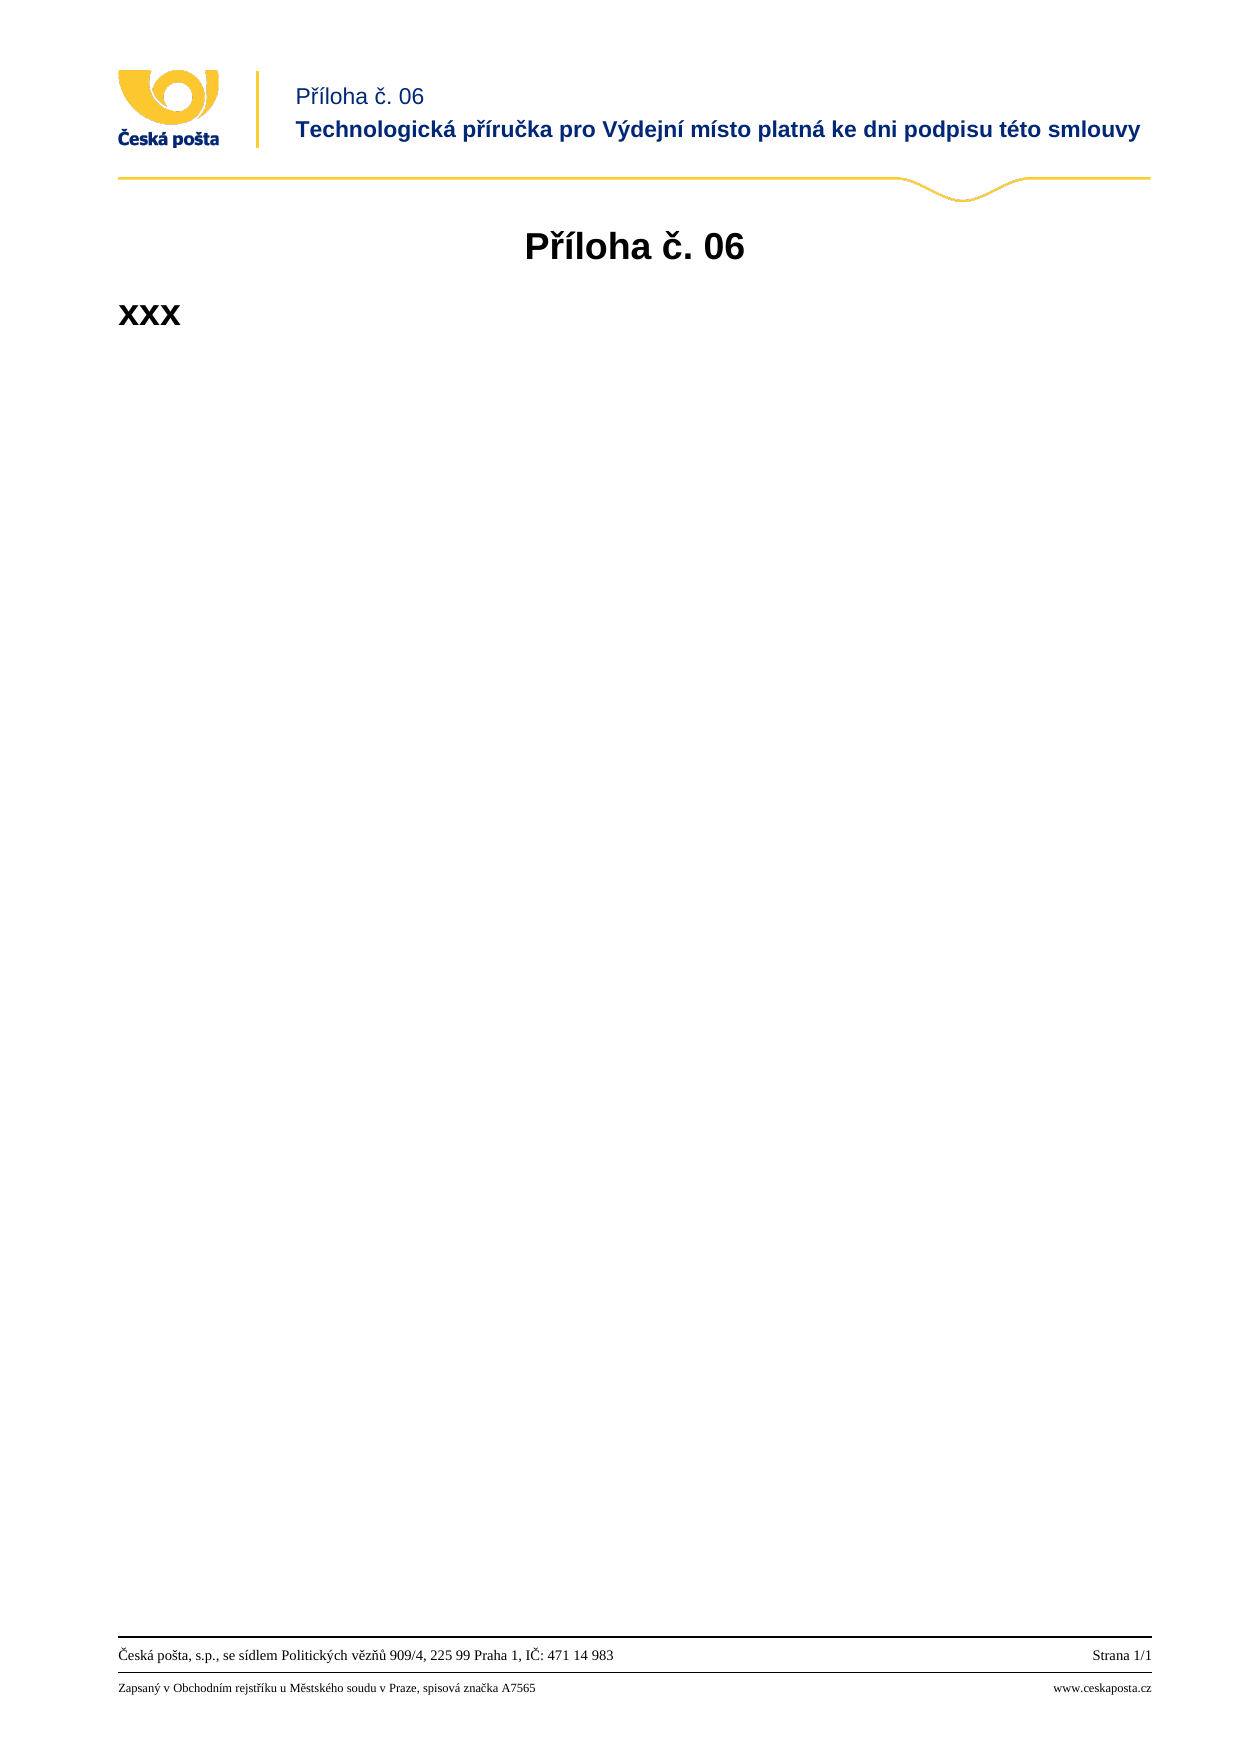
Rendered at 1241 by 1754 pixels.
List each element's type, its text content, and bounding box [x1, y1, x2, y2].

picture [118, 70, 219, 148]
picture [118, 177, 1151, 202]
text Příloha č. 06 [118, 224, 1152, 268]
text xxx [118, 304, 1152, 331]
